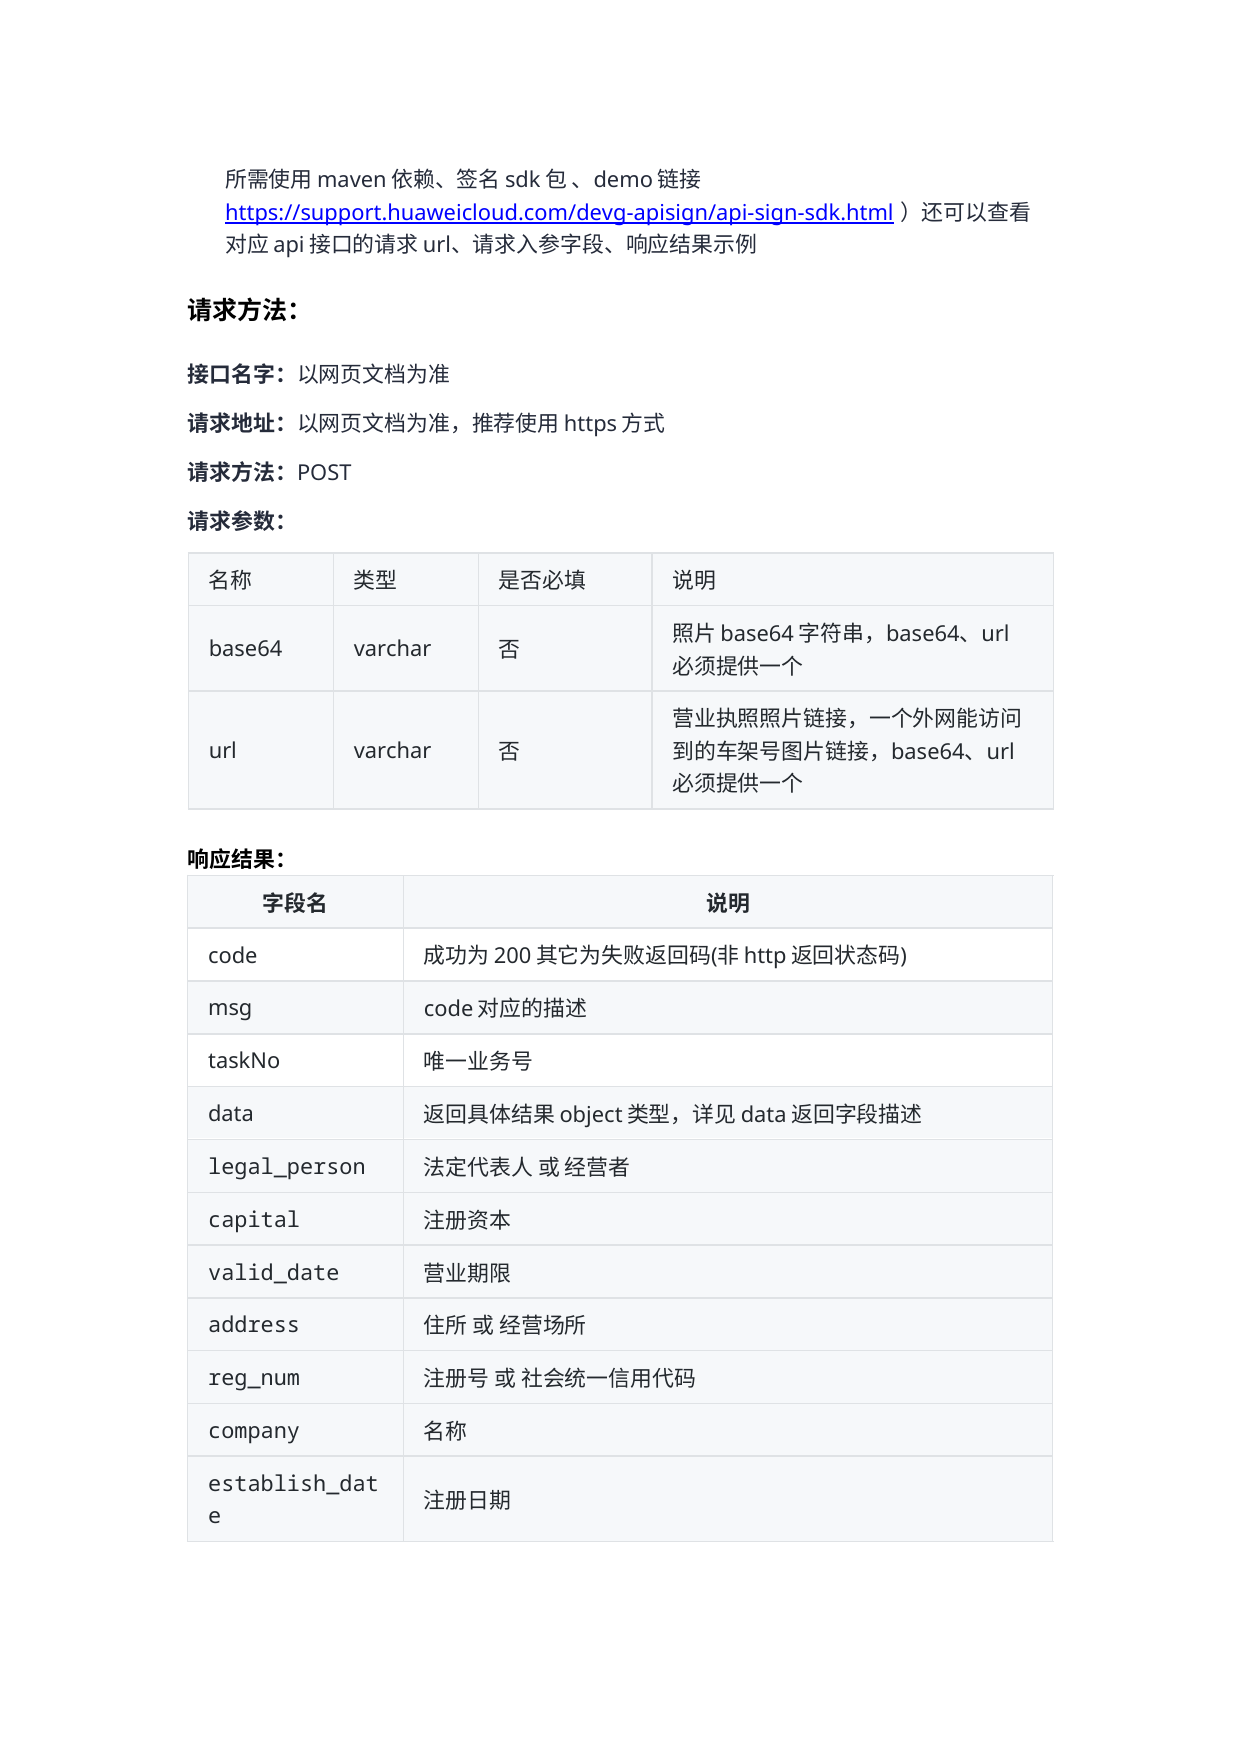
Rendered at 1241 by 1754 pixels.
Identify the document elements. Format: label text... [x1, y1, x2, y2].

table_cell 住所 或 经营场所 [404, 1299, 1052, 1350]
table_cell valid_date [188, 1246, 403, 1297]
text 接口名字：以网页文档为准 [187, 357, 1053, 389]
table_cell 营业执照照片链接，一个外网能访问到的车架号图片链接，base64、url必须提供一个 [653, 692, 1053, 808]
table_cell 返回具体结果object类型，详见data返回字段描述 [404, 1087, 1052, 1138]
table_header 类型 [334, 554, 478, 605]
table_cell code [188, 929, 403, 980]
table_header 说明 [653, 554, 1053, 605]
table_header 是否必填 [479, 554, 651, 605]
text 请求方法：POST [187, 454, 1053, 487]
table_cell 法定代表人 或 经营者 [404, 1140, 1052, 1191]
table_cell 否 [479, 606, 651, 690]
table_header 说明 [404, 876, 1052, 927]
text 响应结果： [187, 842, 1053, 874]
table_cell varchar [334, 606, 478, 690]
table_cell 唯一业务号 [404, 1035, 1052, 1086]
table_cell varchar [334, 692, 478, 808]
table_cell address [188, 1299, 403, 1350]
table_cell taskNo [188, 1035, 403, 1086]
table_cell 营业期限 [404, 1246, 1052, 1297]
table_cell capital [188, 1193, 403, 1244]
table_cell url [189, 692, 333, 808]
table_cell establish_date [188, 1457, 403, 1541]
text 请求参数： [187, 503, 1053, 536]
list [187, 162, 1053, 259]
table_cell reg_num [188, 1351, 403, 1403]
text 请求地址：以网页文档为准，推荐使用https方式 [187, 406, 1053, 438]
table_cell legal_person [188, 1140, 403, 1191]
table_cell code对应的描述 [404, 982, 1052, 1033]
table_cell 注册号 或 社会统一信用代码 [404, 1351, 1052, 1403]
table_header 字段名 [188, 876, 403, 927]
table_cell 照片base64字符串，base64、url必须提供一个 [653, 606, 1053, 690]
table_cell 否 [479, 692, 651, 808]
text 请求方法： [187, 276, 1053, 341]
table_cell 成功为200其它为失败返回码(非http返回状态码) [404, 929, 1052, 980]
table_cell 注册日期 [404, 1457, 1052, 1541]
table_cell data [188, 1087, 403, 1138]
table_cell company [188, 1404, 403, 1455]
table_cell base64 [189, 606, 333, 690]
table_header 名称 [189, 554, 333, 605]
table_cell msg [188, 982, 403, 1033]
table_cell 注册资本 [404, 1193, 1052, 1244]
table_cell 名称 [404, 1404, 1052, 1455]
